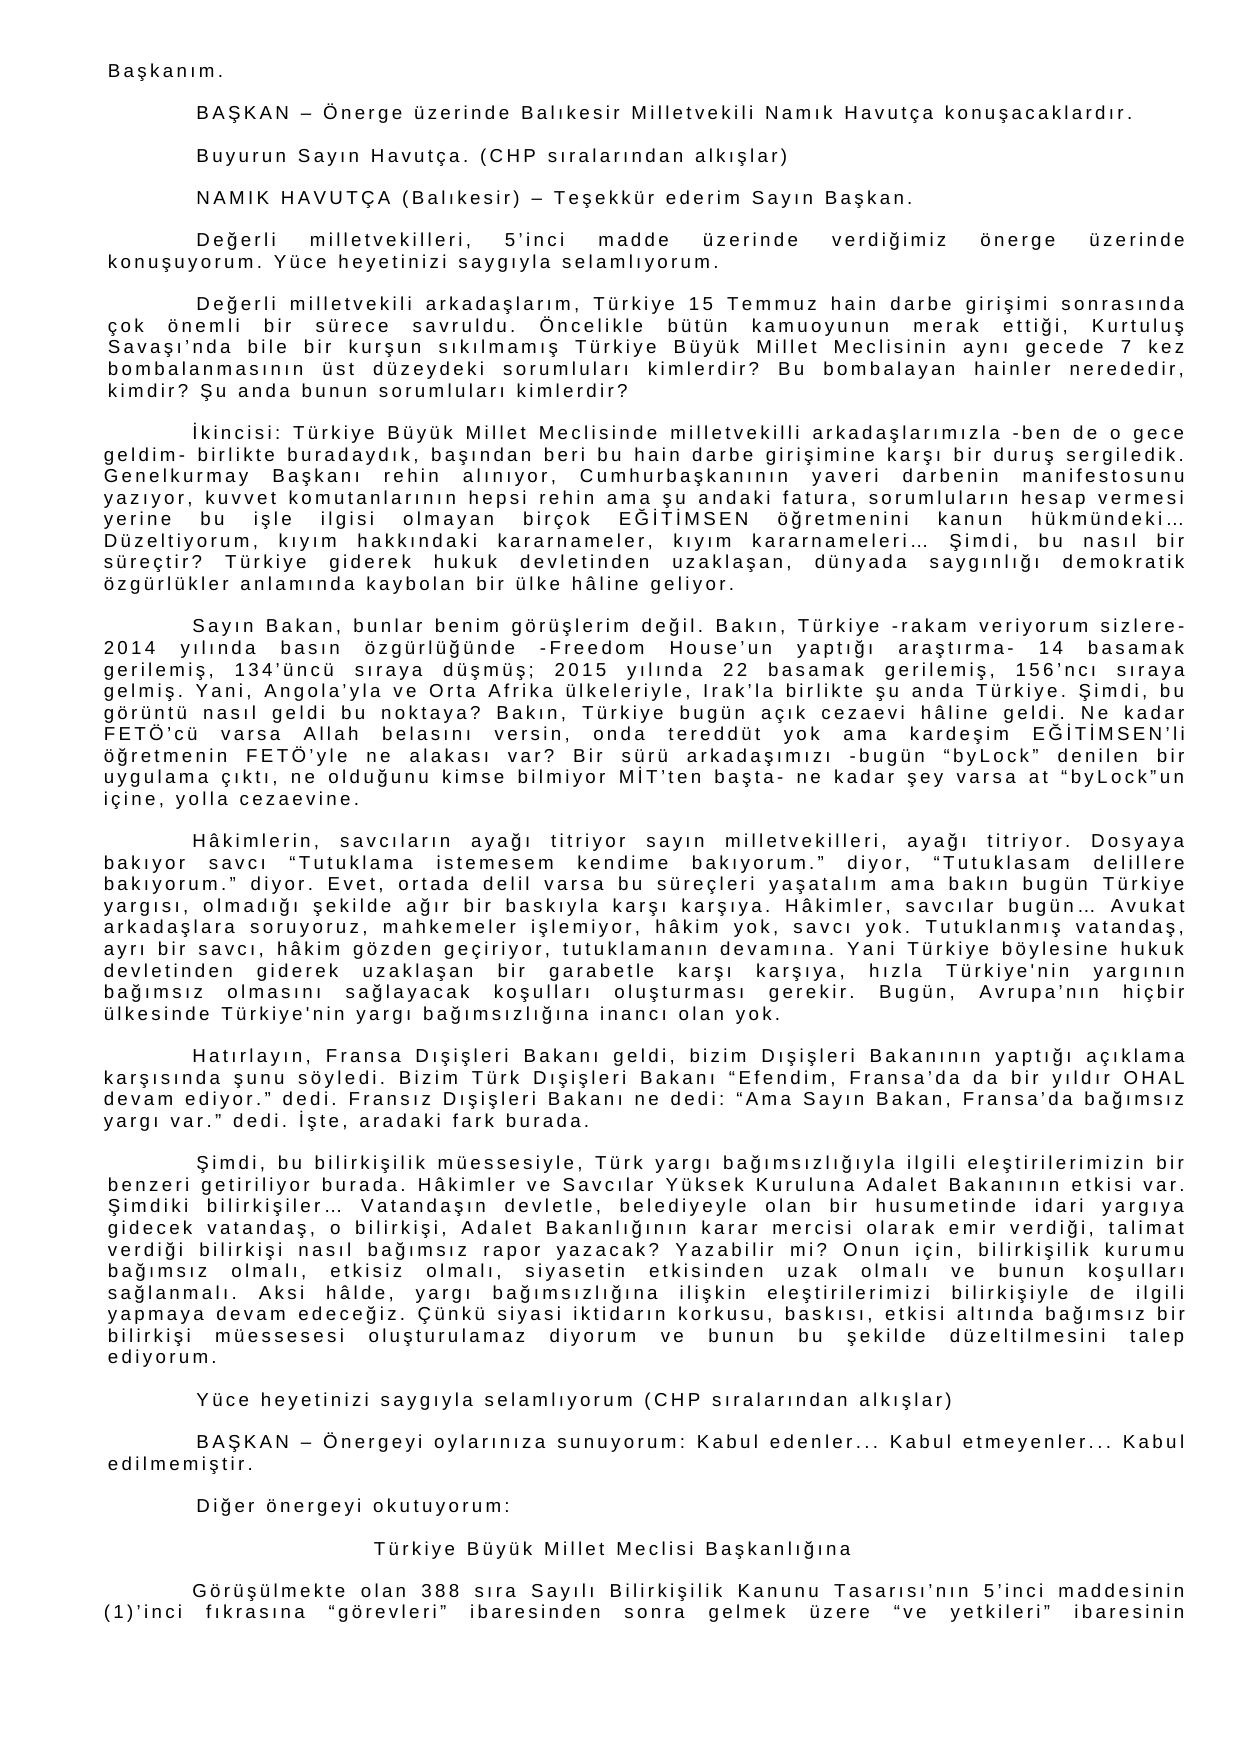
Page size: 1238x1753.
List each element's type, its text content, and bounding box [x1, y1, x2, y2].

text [103, 1580, 1186, 1623]
text BAŞKAN – Önerge üzerinde Balıkesir Milletvekili Namık Havutça konuşacaklardır. [108, 102, 1186, 124]
text Diğer önergeyi okutuyorum: [108, 1495, 1186, 1516]
text Hâkimlerin, savcıların ayağı titriyor sayın milletvekilleri, ayağı titriyor. Dosyaya bakıyor savcı “Tutuklama istemesem kendime bakıyorum.” diyor, “Tutuklasam delillere bakıyorum.” diyor. Evet, ortada delil varsa bu süreçleri yaşatalım ama bakın bugün Türkiye yargısı, olmadığı şekilde ağır bir baskıyla karşı karşıya. Hâkimler, savcılar bugün… Avukat arkadaşlara soruyoruz, mahkemeler işlemiyor, hâkim yok, savcı yok. Tutuklanmış vatandaş, ayrı bir savcı, hâkim gözden geçiriyor, tutuklamanın devamına. Yani Türkiye böylesine hukuk devletinden giderek uzaklaşan bir garabetle karşı karşıya, hızla Türkiye'nin yargının bağımsız olmasını sağlayacak koşulları oluşturması gerekir. Bugün, Avrupa’nın hiçbir ülkesinde Türkiye'nin yargı bağımsızlığına inancı olan yok. [103, 830, 1186, 1024]
text Türkiye Büyük Millet Meclisi Başkanlığına [285, 1537, 1186, 1559]
text BAŞKAN – Önergeyi oylarınıza sunuyorum: Kabul edenler... Kabul etmeyenler... Kabul edilmemiştir. [108, 1431, 1186, 1474]
text Hatırlayın, Fransa Dışişleri Bakanı geldi, bizim Dışişleri Bakanının yaptığı açıklama karşısında şunu söyledi. Bizim Türk Dışişleri Bakanı “Efendim, Fransa’da da bir yıldır OHAL devam ediyor.” dedi. Fransız Dışişleri Bakanı ne dedi: “Ama Sayın Bakan, Fransa’da bağımsız yargı var.” dedi. İşte, aradaki fark burada. [103, 1045, 1186, 1131]
text Değerli milletvekilleri, 5’inci madde üzerinde verdiğimiz önerge üzerinde konuşuyorum. Yüce heyetinizi saygıyla selamlıyorum. [108, 229, 1186, 272]
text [108, 60, 1186, 81]
text Buyurun Sayın Havutça. (CHP sıralarından alkışlar) [108, 144, 1186, 166]
text Yüce heyetinizi saygıyla selamlıyorum (CHP sıralarından alkışlar) [108, 1388, 1186, 1410]
text Şimdi, bu bilirkişilik müessesiyle, Türk yargı bağımsızlığıyla ilgili eleştirilerimizin bir benzeri getiriliyor burada. Hâkimler ve Savcılar Yüksek Kuruluna Adalet Bakanının etkisi var. Şimdiki bilirkişiler… Vatandaşın devletle, belediyeyle olan bir husumetinde idari yargıya gidecek vatandaş, o bilirkişi, Adalet Bakanlığının karar mercisi olarak emir verdiği, talimat verdiği bilirkişi nasıl bağımsız rapor yazacak? Yazabilir mi? Onun için, bilirkişilik kurumu bağımsız olmalı, etkisiz olmalı, siyasetin etkisinden uzak olmalı ve bunun koşulları sağlanmalı. Aksi hâlde, yargı bağımsızlığına ilişkin eleştirilerimizi bilirkişiyle de ilgili yapmaya devam edeceğiz. Çünkü siyasi iktidarın korkusu, baskısı, etkisi altında bağımsız bir bilirkişi müessesesi oluşturulamaz diyorum ve bunun bu şekilde düzeltilmesini talep ediyorum. [108, 1152, 1186, 1368]
text NAMIK HAVUTÇA (Balıkesir) – Teşekkür ederim Sayın Başkan. [108, 187, 1186, 208]
text İkincisi: Türkiye Büyük Millet Meclisinde milletvekilli arkadaşlarımızla -ben de o gece geldim- birlikte buradaydık, başından beri bu hain darbe girişimine karşı bir duruş sergiledik. Genelkurmay Başkanı rehin alınıyor, Cumhurbaşkanının yaveri darbenin manifestosunu yazıyor, kuvvet komutanlarının hepsi rehin ama şu andaki fatura, sorumluların hesap vermesi yerine bu işle ilgisi olmayan birçok EĞİTİMSEN öğretmenini kanun hükmündeki… Düzeltiyorum, kıyım hakkındaki kararnameler, kıyım kararnameleri… Şimdi, bu nasıl bir süreçtir? Türkiye giderek hukuk devletinden uzaklaşan, dünyada saygınlığı demokratik özgürlükler anlamında kaybolan bir ülke hâline geliyor. [103, 422, 1186, 594]
text Sayın Bakan, bunlar benim görüşlerim değil. Bakın, Türkiye -rakam veriyorum sizlere- 2014 yılında basın özgürlüğünde -Freedom House’un yaptığı araştırma- 14 basamak gerilemiş, 134’üncü sıraya düşmüş; 2015 yılında 22 basamak gerilemiş, 156’ncı sıraya gelmiş. Yani, Angola’yla ve Orta Afrika ülkeleriyle, Irak’la birlikte şu anda Türkiye. Şimdi, bu görüntü nasıl geldi bu noktaya? Bakın, Türkiye bugün açık cezaevi hâline geldi. Ne kadar FETÖ’cü varsa Allah belasını versin, onda tereddüt yok ama kardeşim EĞİTİMSEN’li öğretmenin FETÖ’yle ne alakası var? Bir sürü arkadaşımızı -bugün “byLock” denilen bir uygulama çıktı, ne olduğunu kimse bilmiyor MİT’ten başta- ne kadar şey varsa at “byLock”un içine, yolla cezaevine. [103, 615, 1186, 809]
text Değerli milletvekili arkadaşlarım, Türkiye 15 Temmuz hain darbe girişimi sonrasında çok önemli bir sürece savruldu. Öncelikle bütün kamuoyunun merak ettiği, Kurtuluş Savaşı’nda bile bir kurşun sıkılmamış Türkiye Büyük Millet Meclisinin aynı gecede 7 kez bombalanmasının üst düzeydeki sorumluları kimlerdir? Bu bombalayan hainler nerededir, kimdir? Şu anda bunun sorumluları kimlerdir? [108, 293, 1186, 401]
